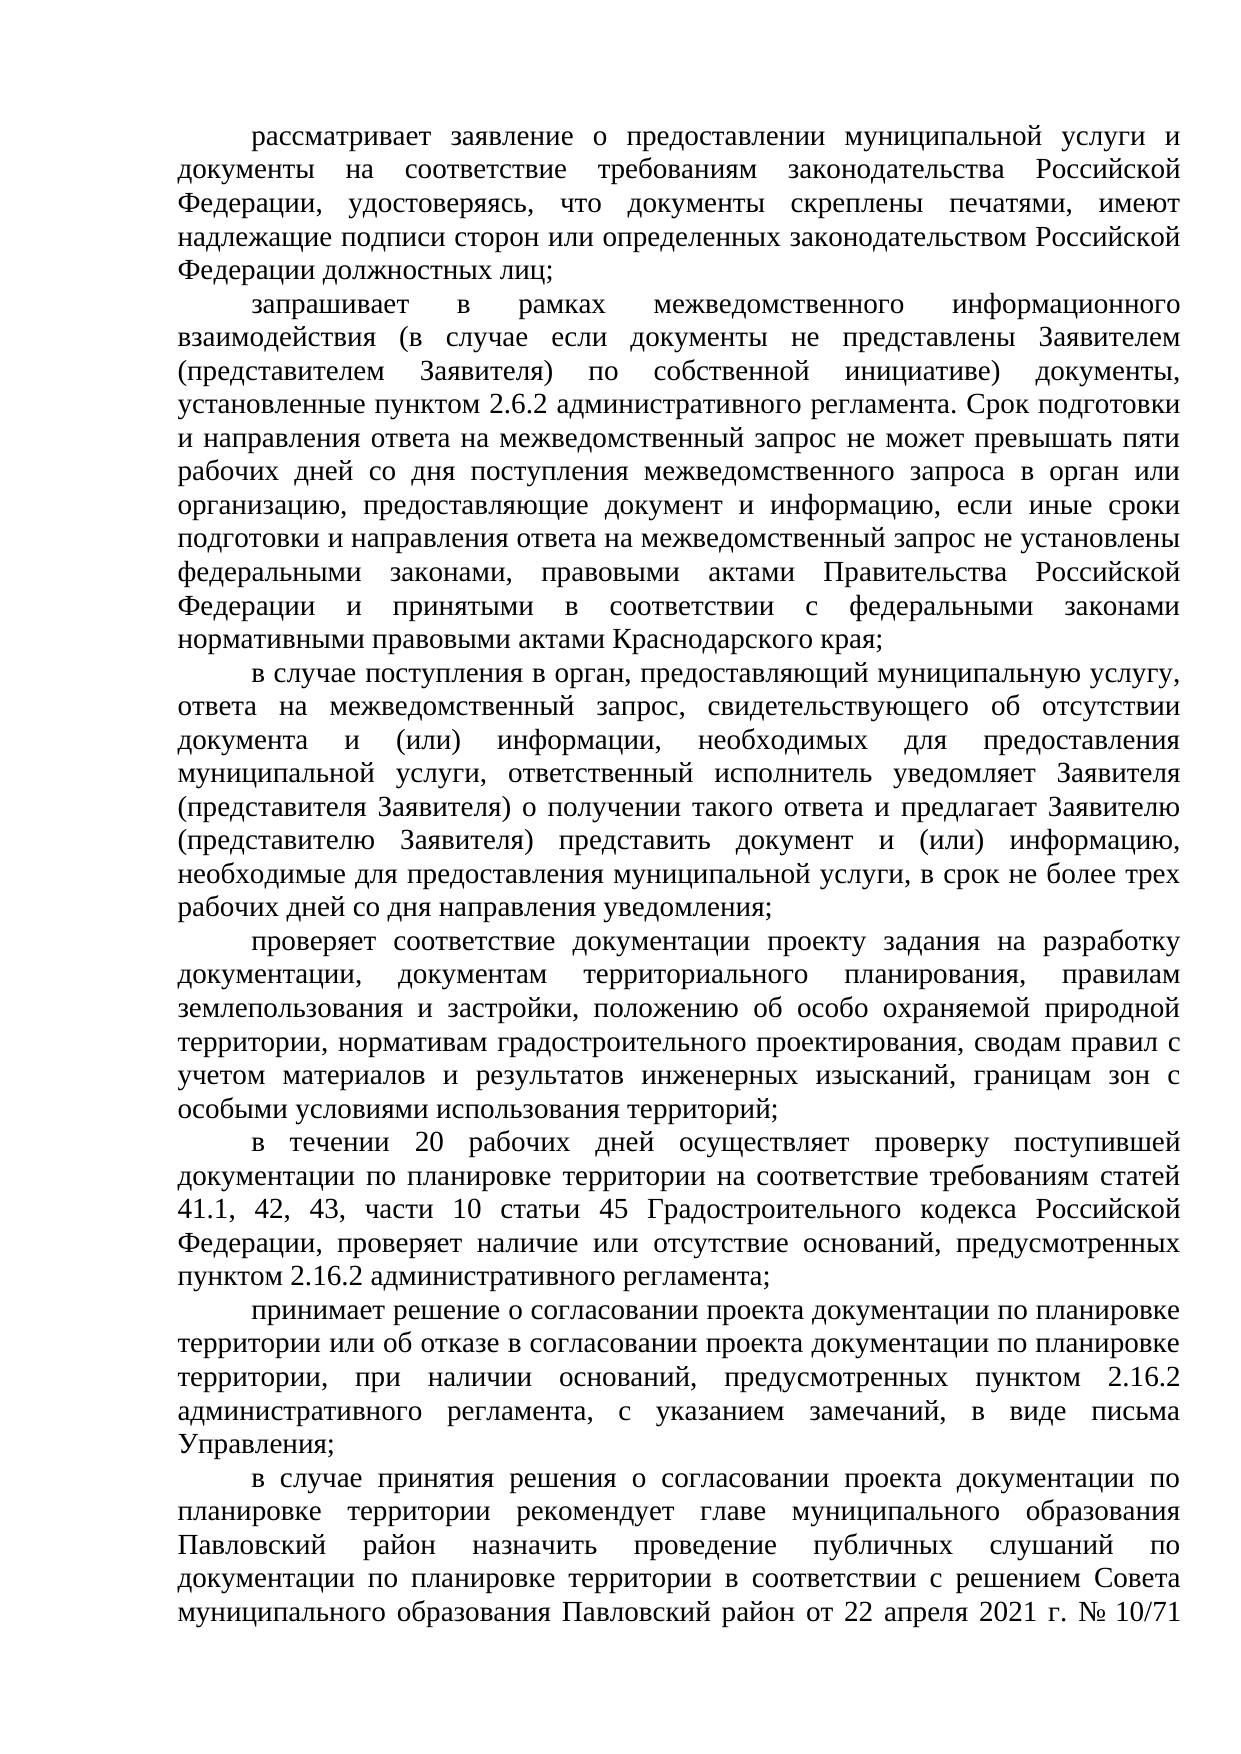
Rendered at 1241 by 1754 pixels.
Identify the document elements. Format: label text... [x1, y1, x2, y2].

text проверяет соответствие документации проекту задания на разработку документации, документам территориального планирования, правилам землепользования и застройки, положению об особо охраняемой природной территории, нормативам градостроительного проектирования, сводам правил с учетом материалов и результатов инженерных изысканий, границам зон с особыми условиями использования территорий; [177, 923, 1181, 1124]
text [177, 1460, 1181, 1627]
text запрашивает в рамках межведомственного информационного взаимодействия (в случае если документы не представлены Заявителем (представителем Заявителя) по собственной инициативе) документы, установленные пунктом 2.6.2 административного регламента. Срок подготовки и направления ответа на межведомственный запрос не может превышать пяти рабочих дней со дня поступления межведомственного запроса в орган или организацию, предоставляющие документ и информацию, если иные сроки подготовки и направления ответа на межведомственный запрос не установлены федеральными законами, правовыми актами Правительства Российской Федерации и принятыми в соответствии с федеральными законами нормативными правовыми актами Краснодарского края; [177, 286, 1181, 655]
text рассматривает заявление о предоставлении муниципальной услуги и документы на соответствие требованиям законодательства Российской Федерации, удостоверяясь, что документы скреплены печатями, имеют надлежащие подписи сторон или определенных законодательством Российской Федерации должностных лиц; [177, 118, 1181, 286]
text принимает решение о согласовании проекта документации по планировке территории или об отказе в согласовании проекта документации по планировке территории, при наличии оснований, предусмотренных пунктом 2.16.2 административного регламента, с указанием замечаний, в виде письма Управления; [177, 1292, 1181, 1460]
text в течении 20 рабочих дней осуществляет проверку поступившей документации по планировке территории на соответствие требованиям статей 41.1, 42, 43, части 10 статьи 45 Градостроительного кодекса Российской Федерации, проверяет наличие или отсутствие оснований, предусмотренных пунктом 2.16.2 административного регламента; [177, 1124, 1181, 1292]
text в случае поступления в орган, предоставляющий муниципальную услугу, ответа на межведомственный запрос, свидетельствующего об отсутствии документа и (или) информации, необходимых для предоставления муниципальной услуги, ответственный исполнитель уведомляет Заявителя (представителя Заявителя) о получении такого ответа и предлагает Заявителю (представителю Заявителя) представить документ и (или) информацию, необходимые для предоставления муниципальной услуги, в срок не более трех рабочих дней со дня направления уведомления; [177, 655, 1181, 923]
